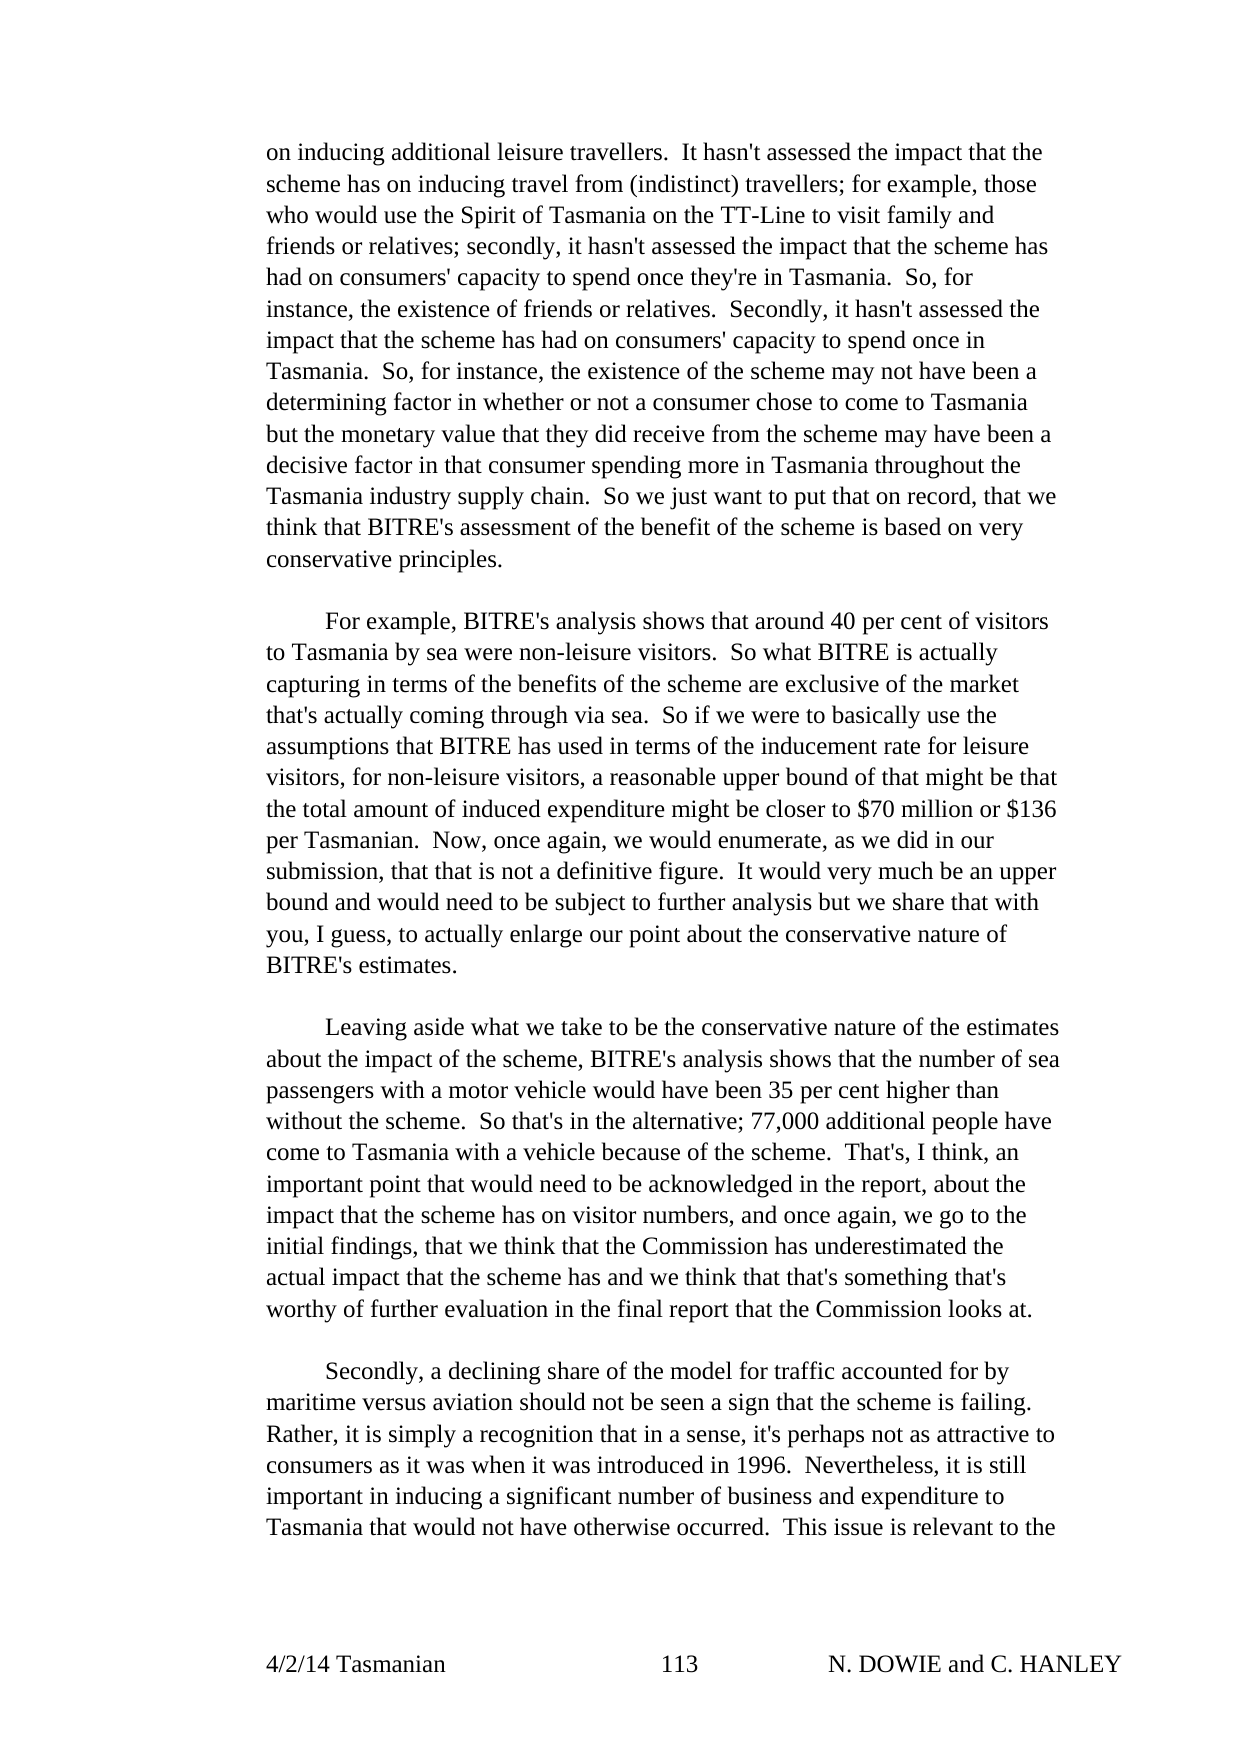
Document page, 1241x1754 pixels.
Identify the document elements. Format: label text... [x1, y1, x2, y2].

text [266, 136, 1063, 573]
text Leaving aside what we take to be the conservative nature of the estimates about the impact of the scheme, BITRE's analysis shows that the number of sea passengers with a motor vehicle would have been 35 per cent higher than without the scheme. So that's in the alternative; 77,000 additional people have come to Tasmania with a vehicle because of the scheme. That's, I think, an important point that would need to be acknowledged in the report, about the impact that the scheme has on visitor numbers, and once again, we go to the initial findings, that we think that the Commission has underestimated the actual impact that the scheme has and we think that that's something that's worthy of further evaluation in the final report that the Commission looks at. [266, 1011, 1063, 1323]
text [266, 1354, 1063, 1542]
text For example, BITRE's analysis shows that around 40 per cent of visitors to Tasmania by sea were non-leisure visitors. So what BITRE is actually capturing in terms of the benefits of the scheme are exclusive of the market that's actually coming through via sea. So if we were to basically use the assumptions that BITRE has used in terms of the inducement rate for leisure visitors, for non-leisure visitors, a reasonable upper bound of that might be that the total amount of induced expenditure might be closer to $70 million or $136 per Tasmanian. Now, once again, we would enumerate, as we did in our submission, that that is not a definitive figure. It would very much be an upper bound and would need to be subject to further analysis but we share that with you, I guess, to actually enlarge our point about the conservative nature of BITRE's estimates. [266, 604, 1063, 979]
